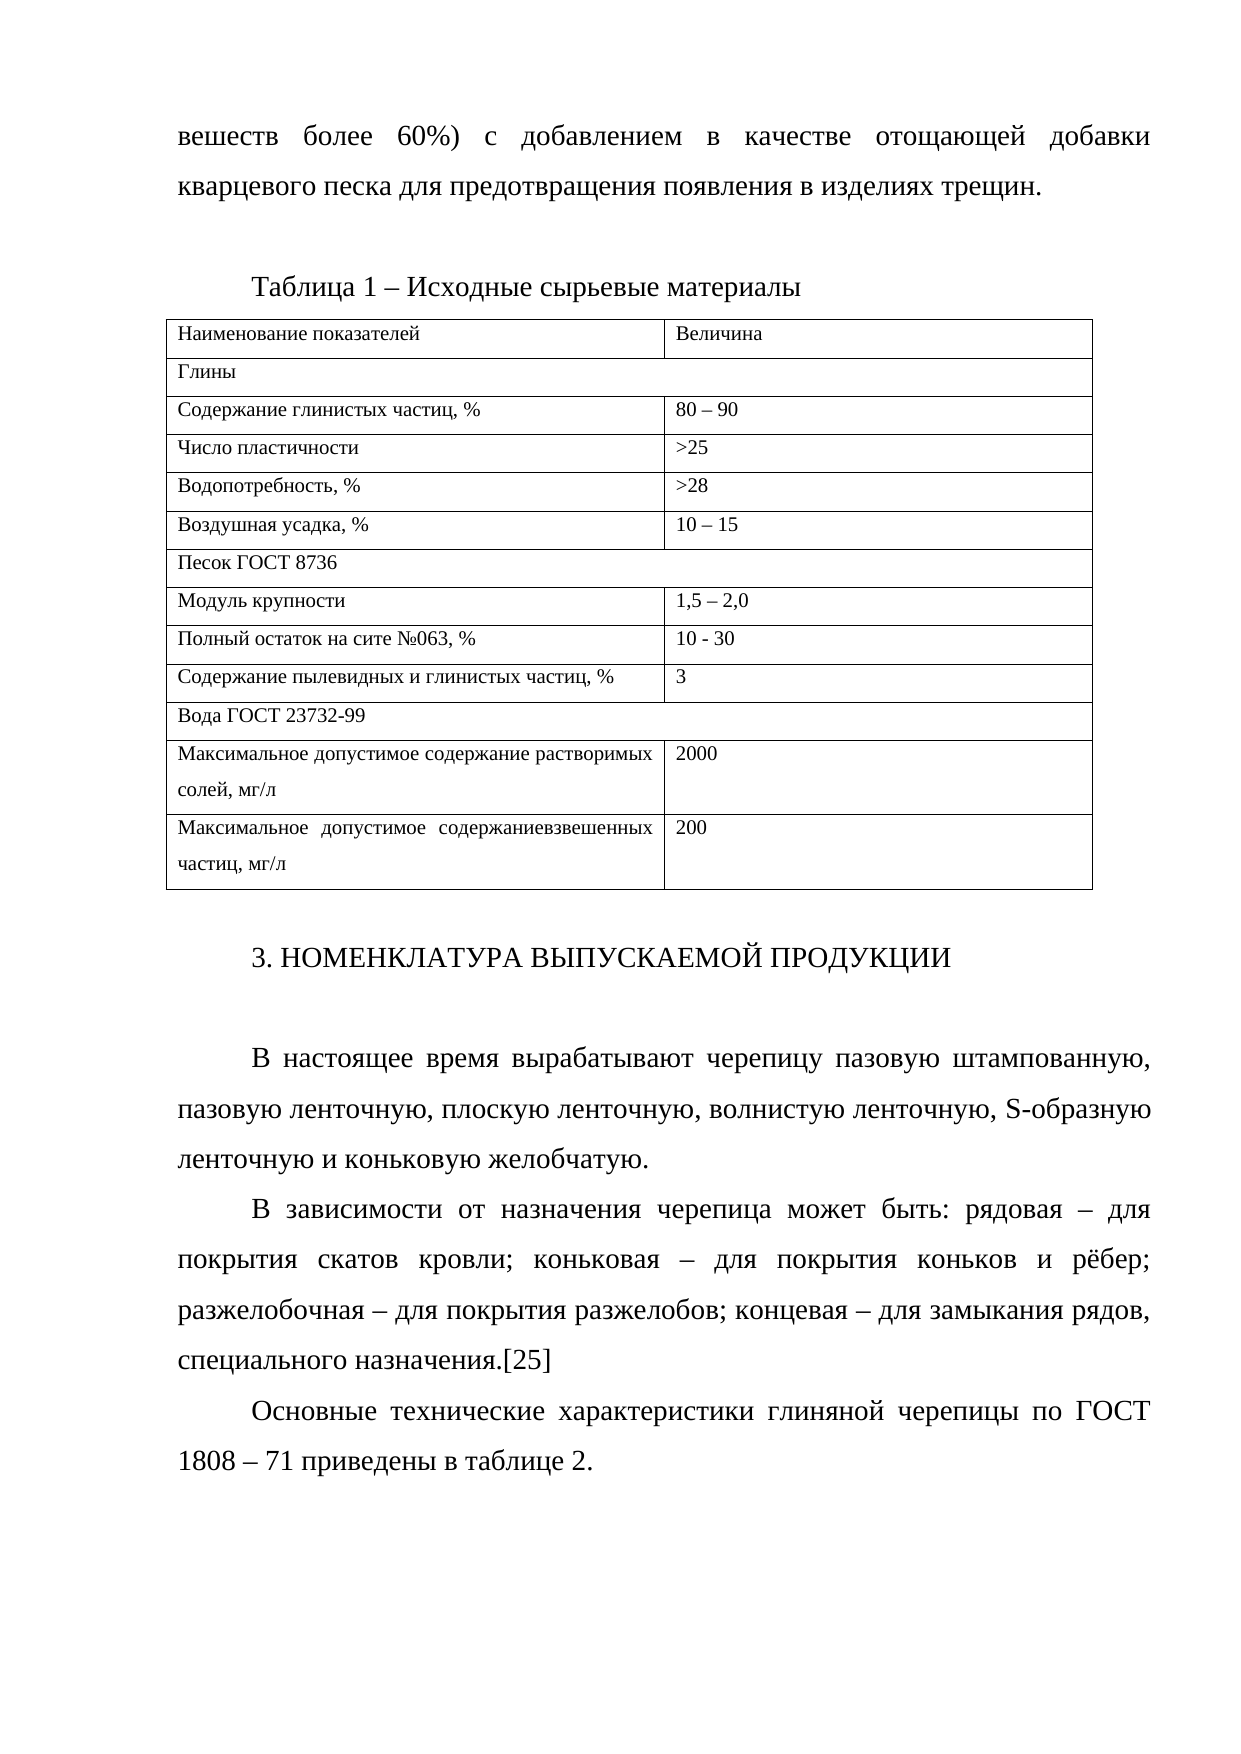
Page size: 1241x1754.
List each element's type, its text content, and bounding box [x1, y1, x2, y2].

table_cell Число пластичности [167, 435, 664, 472]
table_cell 10 – 15 [665, 512, 1092, 549]
table_cell Содержание глинистых частиц, % [167, 397, 664, 434]
table_cell >28 [665, 473, 1092, 511]
table_cell Модуль крупности [167, 588, 664, 625]
text 3. НОМЕНКЛАТУРА ВЫПУСКАЕМОЙ ПРОДУКЦИИ [177, 940, 1152, 973]
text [177, 118, 1152, 202]
table_header Наименование показателей [167, 320, 664, 358]
table_cell Песок ГОСТ 8736 [167, 550, 1092, 587]
table_cell 3 [665, 665, 1092, 702]
text Таблица 1 – Исходные сырьевые материалы [177, 269, 1152, 303]
text В настоящее время вырабатывают черепицу пазовую штампованную, пазовую ленточную, плоскую ленточную, волнистую ленточную, S-образную ленточную и коньковую желобчатую. [177, 1040, 1152, 1174]
table_cell 200 [665, 815, 1092, 888]
table_cell 10 - 30 [665, 626, 1092, 663]
table_cell Водопотребность, % [167, 473, 664, 511]
table_cell Глины [167, 359, 1092, 396]
table_cell Содержание пылевидных и глинистых частиц, % [167, 665, 664, 702]
table_cell >25 [665, 435, 1092, 472]
table_cell Вода ГОСТ 23732-99 [167, 703, 1092, 740]
table_cell Максимальное допустимое содержаниевзвешенных частиц, мг/л [167, 815, 664, 888]
table_cell 1,5 – 2,0 [665, 588, 1092, 625]
table_cell Полный остаток на сите №063, % [167, 626, 664, 663]
table_cell Воздушная усадка, % [167, 512, 664, 549]
text В зависимости от назначения черепица может быть: рядовая – для покрытия скатов кровли; коньковая – для покрытия коньков и рёбер; разжелобочная – для покрытия разжелобов; концевая – для замыкания рядов, специального назначения.[25] [177, 1191, 1152, 1376]
table_header Величина [665, 320, 1092, 358]
table_cell Максимальное допустимое содержание растворимых солей, мг/л [167, 741, 664, 814]
table_cell 80 – 90 [665, 397, 1092, 434]
table_cell 2000 [665, 741, 1092, 814]
text Основные технические характеристики глиняной черепицы по ГОСТ 1808 – 71 приведены в таблице 2. [177, 1393, 1152, 1476]
